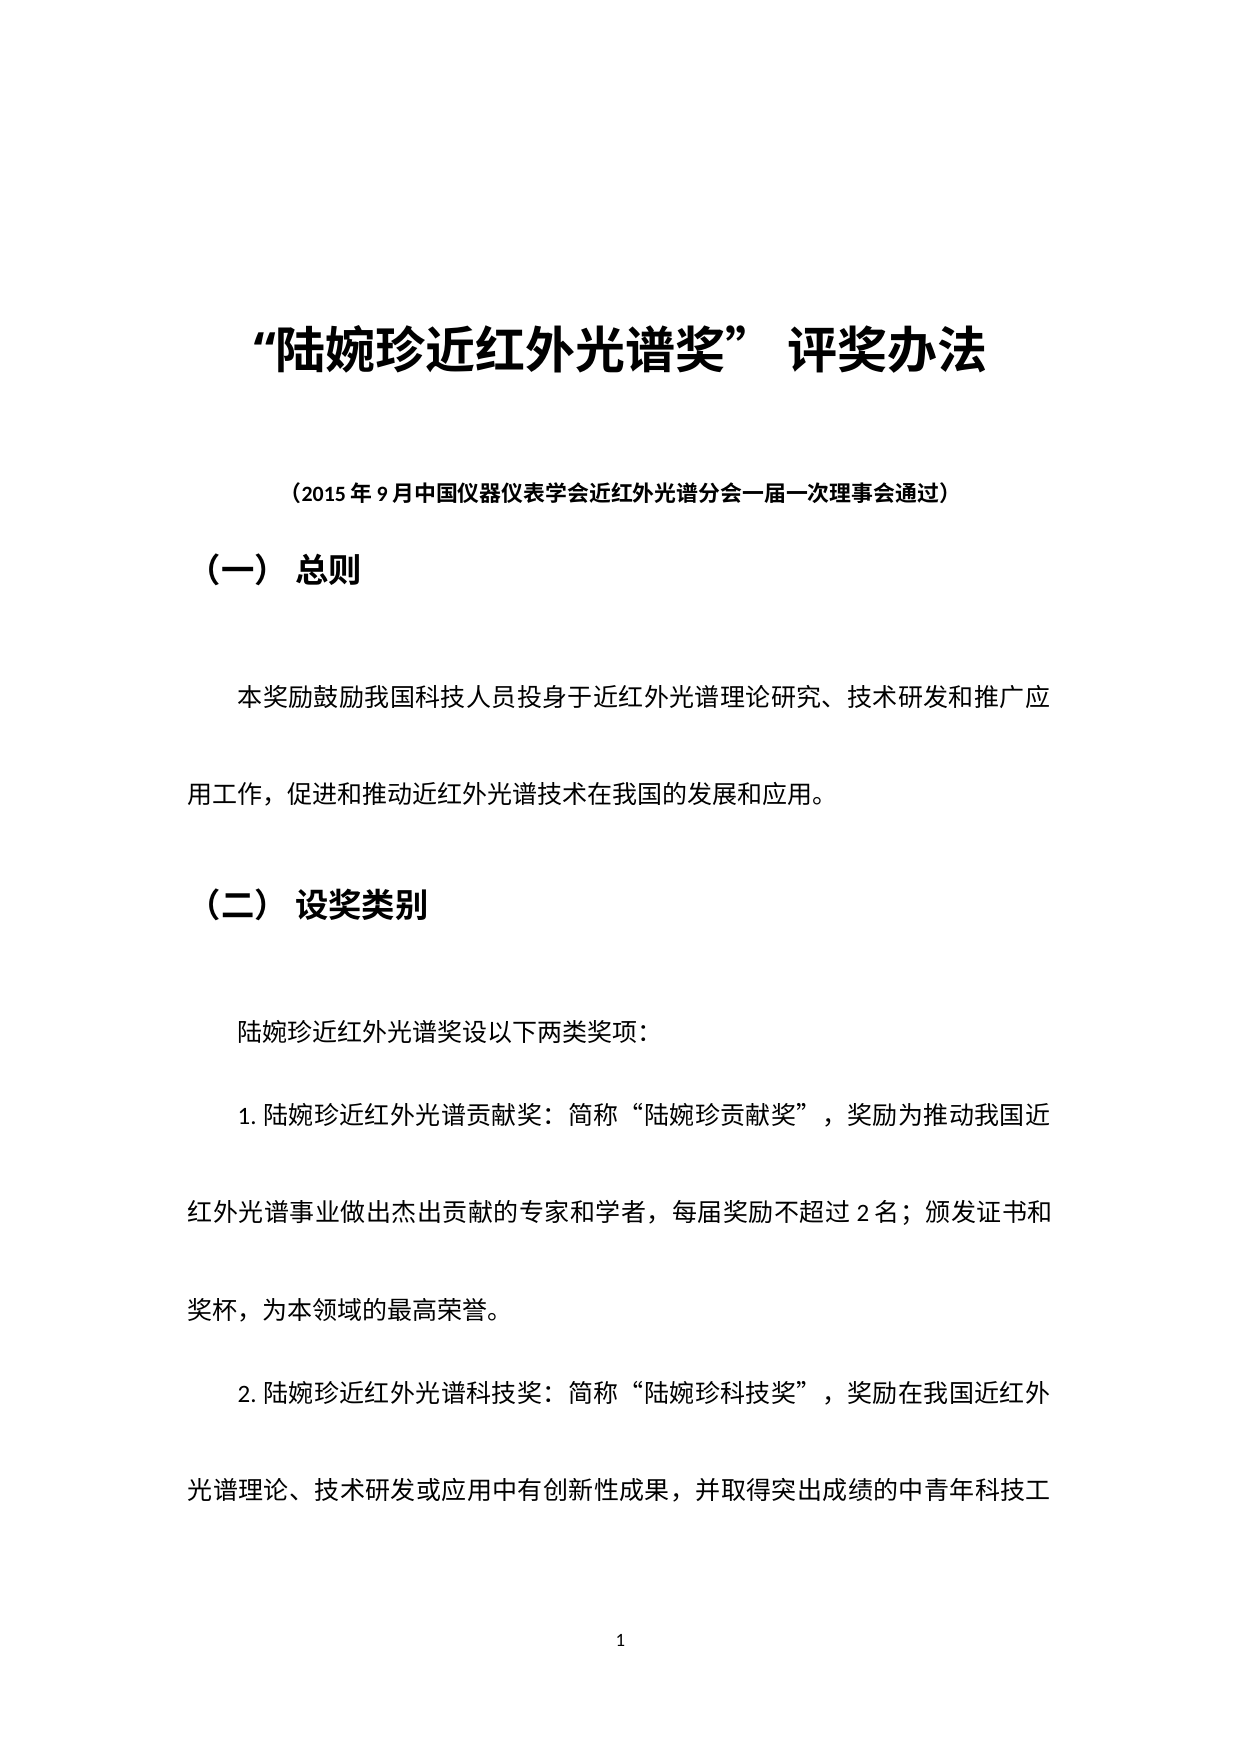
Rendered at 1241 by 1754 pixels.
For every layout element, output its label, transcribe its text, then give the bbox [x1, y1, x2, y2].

subtitle （二） 设奖类别 [187, 870, 1053, 935]
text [187, 1359, 1053, 1521]
subtitle “陆婉珍近红外光谱奖” 评奖办法 [187, 298, 1053, 396]
text （2015年9月中国仪器仪表学会近红外光谱分会一届一次理事会通过） [187, 476, 1053, 508]
text 本奖励鼓励我国科技人员投身于近红外光谱理论研究、技术研发和推广应用工作，促进和推动近红外光谱技术在我国的发展和应用。 [187, 663, 1053, 825]
text 陆婉珍近红外光谱奖设以下两类奖项： [187, 998, 1053, 1063]
text 1. 陆婉珍近红外光谱贡献奖：简称“陆婉珍贡献奖”，奖励为推动我国近红外光谱事业做出杰出贡献的专家和学者，每届奖励不超过2名；颁发证书和奖杯，为本领域的最高荣誉。 [187, 1081, 1053, 1341]
subtitle （一） 总则 [187, 536, 1053, 601]
